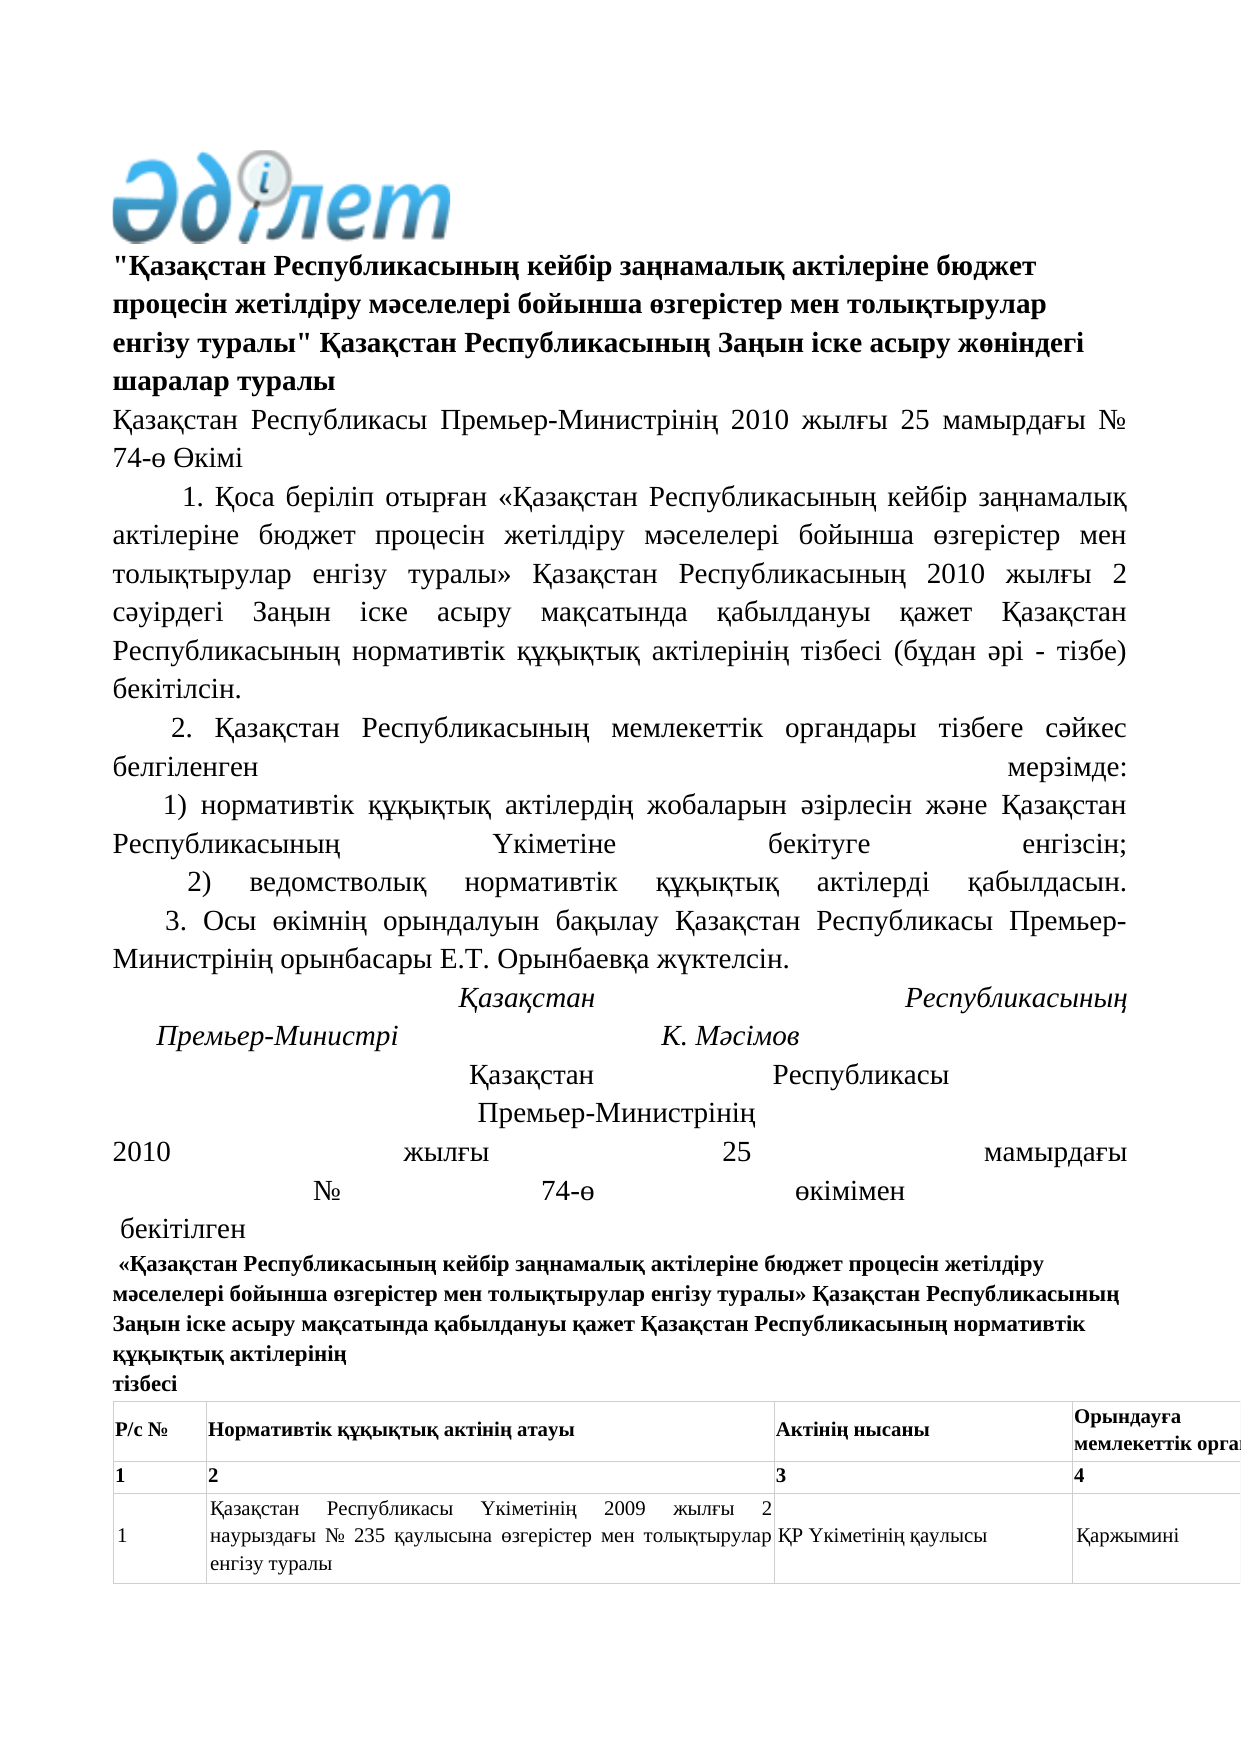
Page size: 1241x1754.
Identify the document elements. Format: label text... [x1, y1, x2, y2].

picture [112, 150, 451, 244]
text 1. Қоса беріліп отырған «Қазақстан Республикасының кейбір заңнамалық актілеріне бюджет процесін жетілдіру мәселелері бойынша өзгерістер мен толықтырулар енгізу туралы» Қазақстан Республикасының 2010 жылғы 2 сәуірдегі Заңын іске асыру мақсатында қабылдануы қажет Қазақстан Республикасының нормативтік құқықтық актілерінің тізбесі (бұдан әрі - тізбе) бекітілсін. 2. Қазақстан Республикасының мемлекеттік органдары тізбеге сәйкес белгіленген мерзімде: 1) нормативтік құқықтық актілердің жобаларын әзірлесін және Қазақстан Республикасының Үкіметіне бекітуге енгізсін; 2) ведомстволық нормативтік құқықтық актілерді қабылдасын. 3. Осы өкімнің орындалуын бақылау Қазақстан Республикасы Премьер-Министрінің орынбасары Е.Т. Орынбаевқа жүктелсін. [112, 479, 1128, 975]
table_header Р/с № [114, 1402, 206, 1461]
table_cell 1 [114, 1494, 206, 1582]
table_cell 1 [114, 1462, 206, 1493]
table_cell 2 [207, 1462, 774, 1493]
table_header Орындауға жауапты мемлекеттік орган [1073, 1402, 1240, 1461]
table_header Актінің нысаны [775, 1402, 1072, 1461]
table_header Нормативтік құқықтық актінің атауы [207, 1402, 774, 1461]
table_cell 4 [1073, 1462, 1240, 1493]
text «Қазақстан Республикасының кейбір заңнамалық актілеріне бюджет процесін жетілдіру мәселелері бойынша өзгерістер мен толықтырулар енгізу туралы» Қазақстан Республикасының Заңын іске асыру мақсатында қабылдануы қажет Қазақстан Республикасының нормативтік құқықтық актілерінің тізбесі [112, 1250, 1128, 1397]
text Қазақстан Республикасының Премьер-Министрі К. Мәсімов [112, 980, 1128, 1052]
text Қазақстан Республикасы Премьер-Министрінің 2010 жылғы 25 мамырдағы № 74-ө өкімімен бекітілген [112, 1057, 1128, 1245]
table_cell ҚР Үкіметінің қаулысы [775, 1494, 1072, 1582]
table_cell 3 [775, 1462, 1072, 1493]
table_cell Қазақстан Республикасы Үкіметінің 2009 жылғы 2 наурыздағы № 235 қаулысына өзгерістер мен толықтырулар енгізу туралы [207, 1494, 774, 1582]
text Қазақстан Республикасы Премьер-Министрінің 2010 жылғы 25 мамырдағы № 74-ө Өкімі [112, 402, 1128, 474]
table_cell Қаржымині [1073, 1494, 1240, 1582]
text "Қазақстан Республикасының кейбір заңнамалық актілеріне бюджет процесін жетілдіру мәселелері бойынша өзгерістер мен толықтырулар енгізу туралы" Қазақстан Республикасының Заңын іске асыру жөніндегі шаралар туралы [112, 248, 1128, 397]
